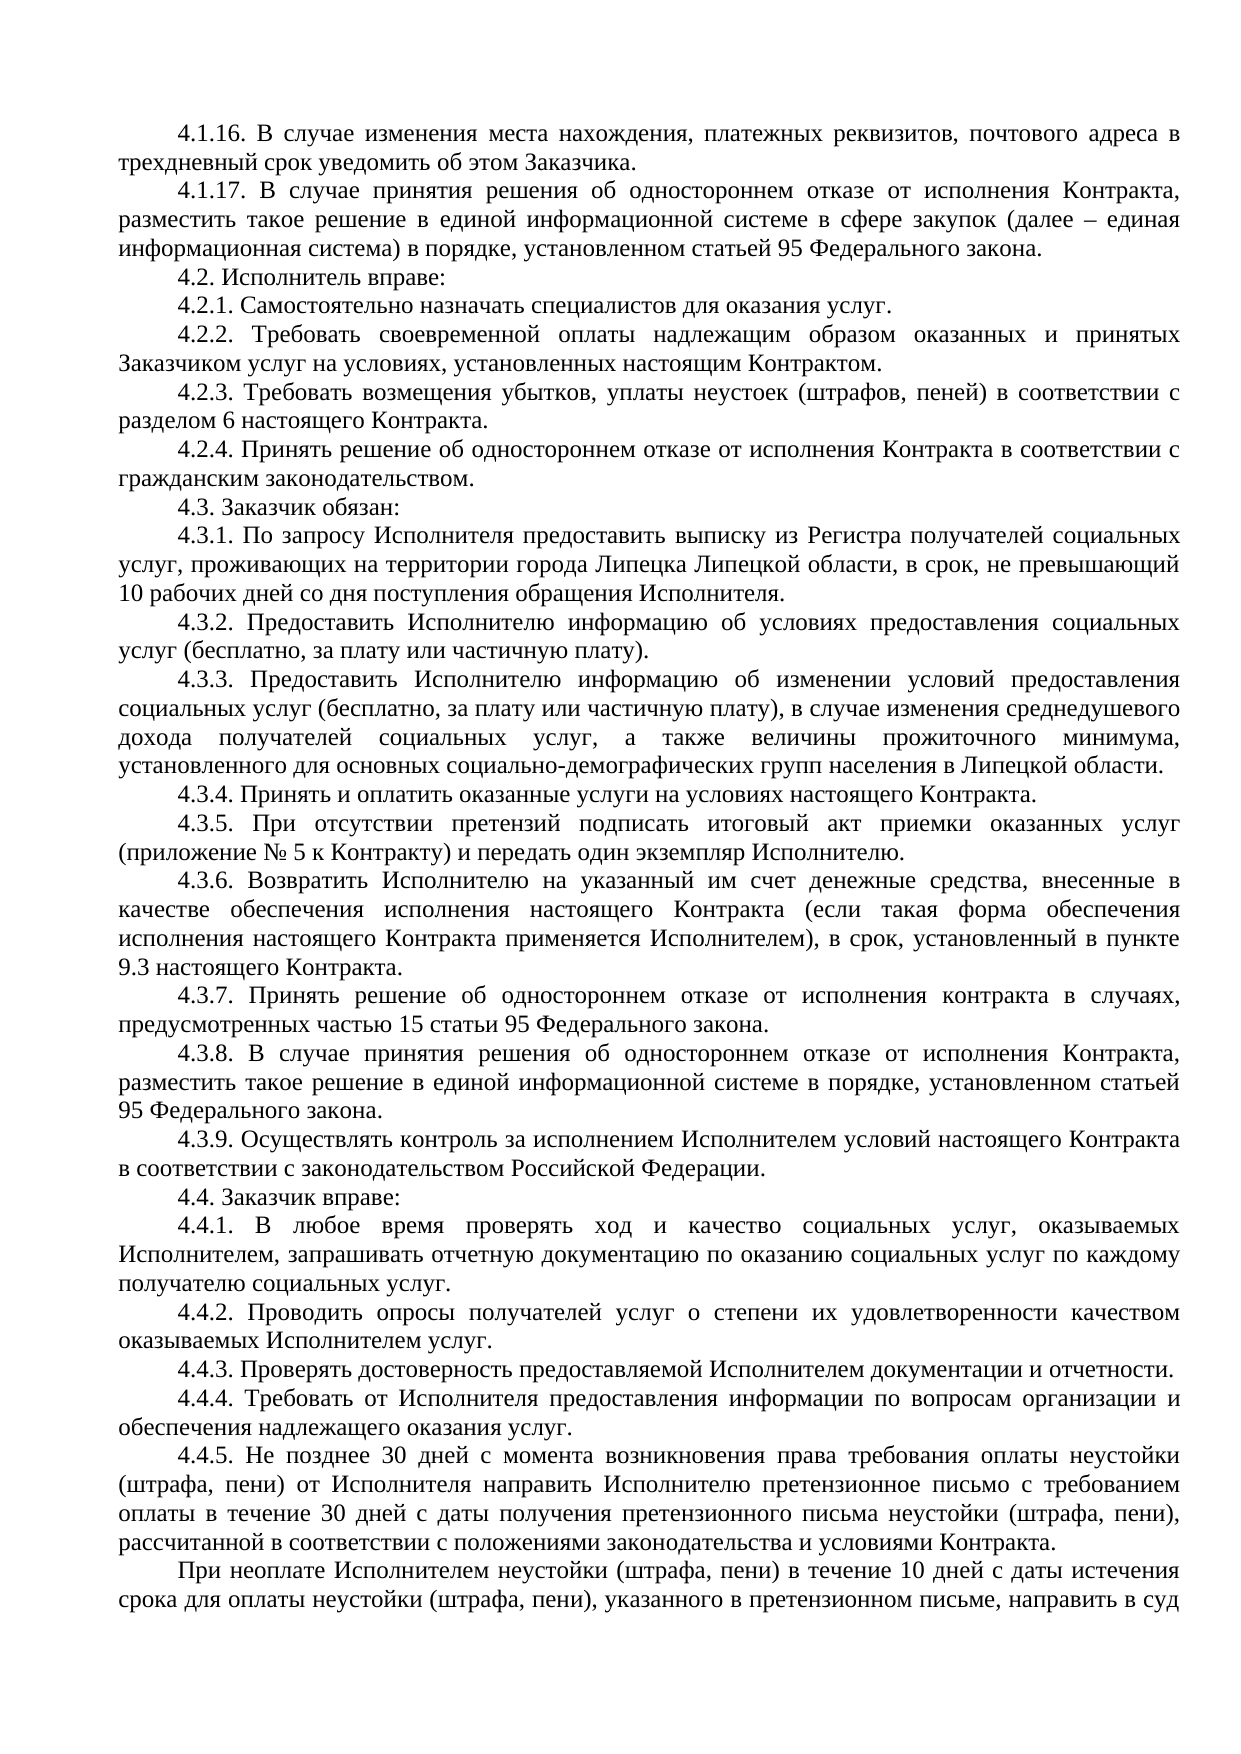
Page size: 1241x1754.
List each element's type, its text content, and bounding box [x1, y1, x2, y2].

text 4.3. Заказчик обязан: [118, 492, 1181, 521]
text 4.3.2. Предоставить Исполнителю информацию об условиях предоставления социальных услуг (бесплатно, за плату или частичную плату). [118, 607, 1181, 664]
text 4.2.4. Принять решение об одностороннем отказе от исполнения Контракта в соответствии с гражданским законодательством. [118, 434, 1181, 492]
text 4.4. Заказчик вправе: [118, 1182, 1181, 1211]
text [118, 1556, 1181, 1613]
text 4.3.4. Принять и оплатить оказанные услуги на условиях настоящего Контракта. [118, 779, 1181, 808]
text 4.2.2. Требовать своевременной оплаты надлежащим образом оказанных и принятых Заказчиком услуг на условиях, установленных настоящим Контрактом. [118, 319, 1181, 377]
text 4.4.3. Проверять достоверность предоставляемой Исполнителем документации и отчетности. [118, 1354, 1181, 1383]
text 4.4.4. Требовать от Исполнителя предоставления информации по вопросам организации и обеспечения надлежащего оказания услуг. [118, 1383, 1181, 1441]
text 4.3.8. В случае принятия решения об одностороннем отказе от исполнения Контракта, разместить такое решение в единой информационной системе в порядке, установленном статьей 95 Федерального закона. [118, 1038, 1181, 1124]
text 4.4.2. Проводить опросы получателей услуг о степени их удовлетворенности качеством оказываемых Исполнителем услуг. [118, 1297, 1181, 1354]
text 4.2.3. Требовать возмещения убытков, уплаты неустоек (штрафов, пеней) в соответствии с разделом 6 настоящего Контракта. [118, 377, 1181, 434]
text 4.3.5. При отсутствии претензий подписать итоговый акт приемки оказанных услуг (приложение № 5 к Контракту) и передать один экземпляр Исполнителю. [118, 808, 1181, 866]
text 4.3.3. Предоставить Исполнителю информацию об изменении условий предоставления социальных услуг (бесплатно, за плату или частичную плату), в случае изменения среднедушевого дохода получателей социальных услуг, а также величины прожиточного минимума, установленного для основных социально-демографических групп населения в Липецкой области. [118, 664, 1181, 779]
text 4.1.17. В случае принятия решения об одностороннем отказе от исполнения Контракта, разместить такое решение в единой информационной системе в сфере закупок (далее – единая информационная система) в порядке, установленном статьей 95 Федерального закона. [118, 176, 1181, 262]
text 4.1.16. В случае изменения места нахождения, платежных реквизитов, почтового адреса в трехдневный срок уведомить об этом Заказчика. [118, 118, 1181, 176]
text 4.3.9. Осуществлять контроль за исполнением Исполнителем условий настоящего Контракта в соответствии с законодательством Российской Федерации. [118, 1124, 1181, 1182]
text 4.2. Исполнитель вправе: [118, 262, 1181, 291]
text 4.3.7. Принять решение об одностороннем отказе от исполнения контракта в случаях, предусмотренных частью 15 статьи 95 Федерального закона. [118, 981, 1181, 1038]
text 4.2.1. Самостоятельно назначать специалистов для оказания услуг. [118, 291, 1181, 319]
text 4.4.5. Не позднее 30 дней с момента возникновения права требования оплаты неустойки (штрафа, пени) от Исполнителя направить Исполнителю претензионное письмо с требованием оплаты в течение 30 дней с даты получения претензионного письма неустойки (штрафа, пени), рассчитанной в соответствии с положениями законодательства и условиями Контракта. [118, 1441, 1181, 1556]
text 4.3.1. По запросу Исполнителя предоставить выписку из Регистра получателей социальных услуг, проживающих на территории города Липецка Липецкой области, в срок, не превышающий 10 рабочих дней со дня поступления обращения Исполнителя. [118, 521, 1181, 607]
text 4.3.6. Возвратить Исполнителю на указанный им счет денежные средства, внесенные в качестве обеспечения исполнения настоящего Контракта (если такая форма обеспечения исполнения настоящего Контракта применяется Исполнителем), в срок, установленный в пункте 9.3 настоящего Контракта. [118, 866, 1181, 981]
text 4.4.1. В любое время проверять ход и качество социальных услуг, оказываемых Исполнителем, запрашивать отчетную документацию по оказанию социальных услуг по каждому получателю социальных услуг. [118, 1211, 1181, 1297]
